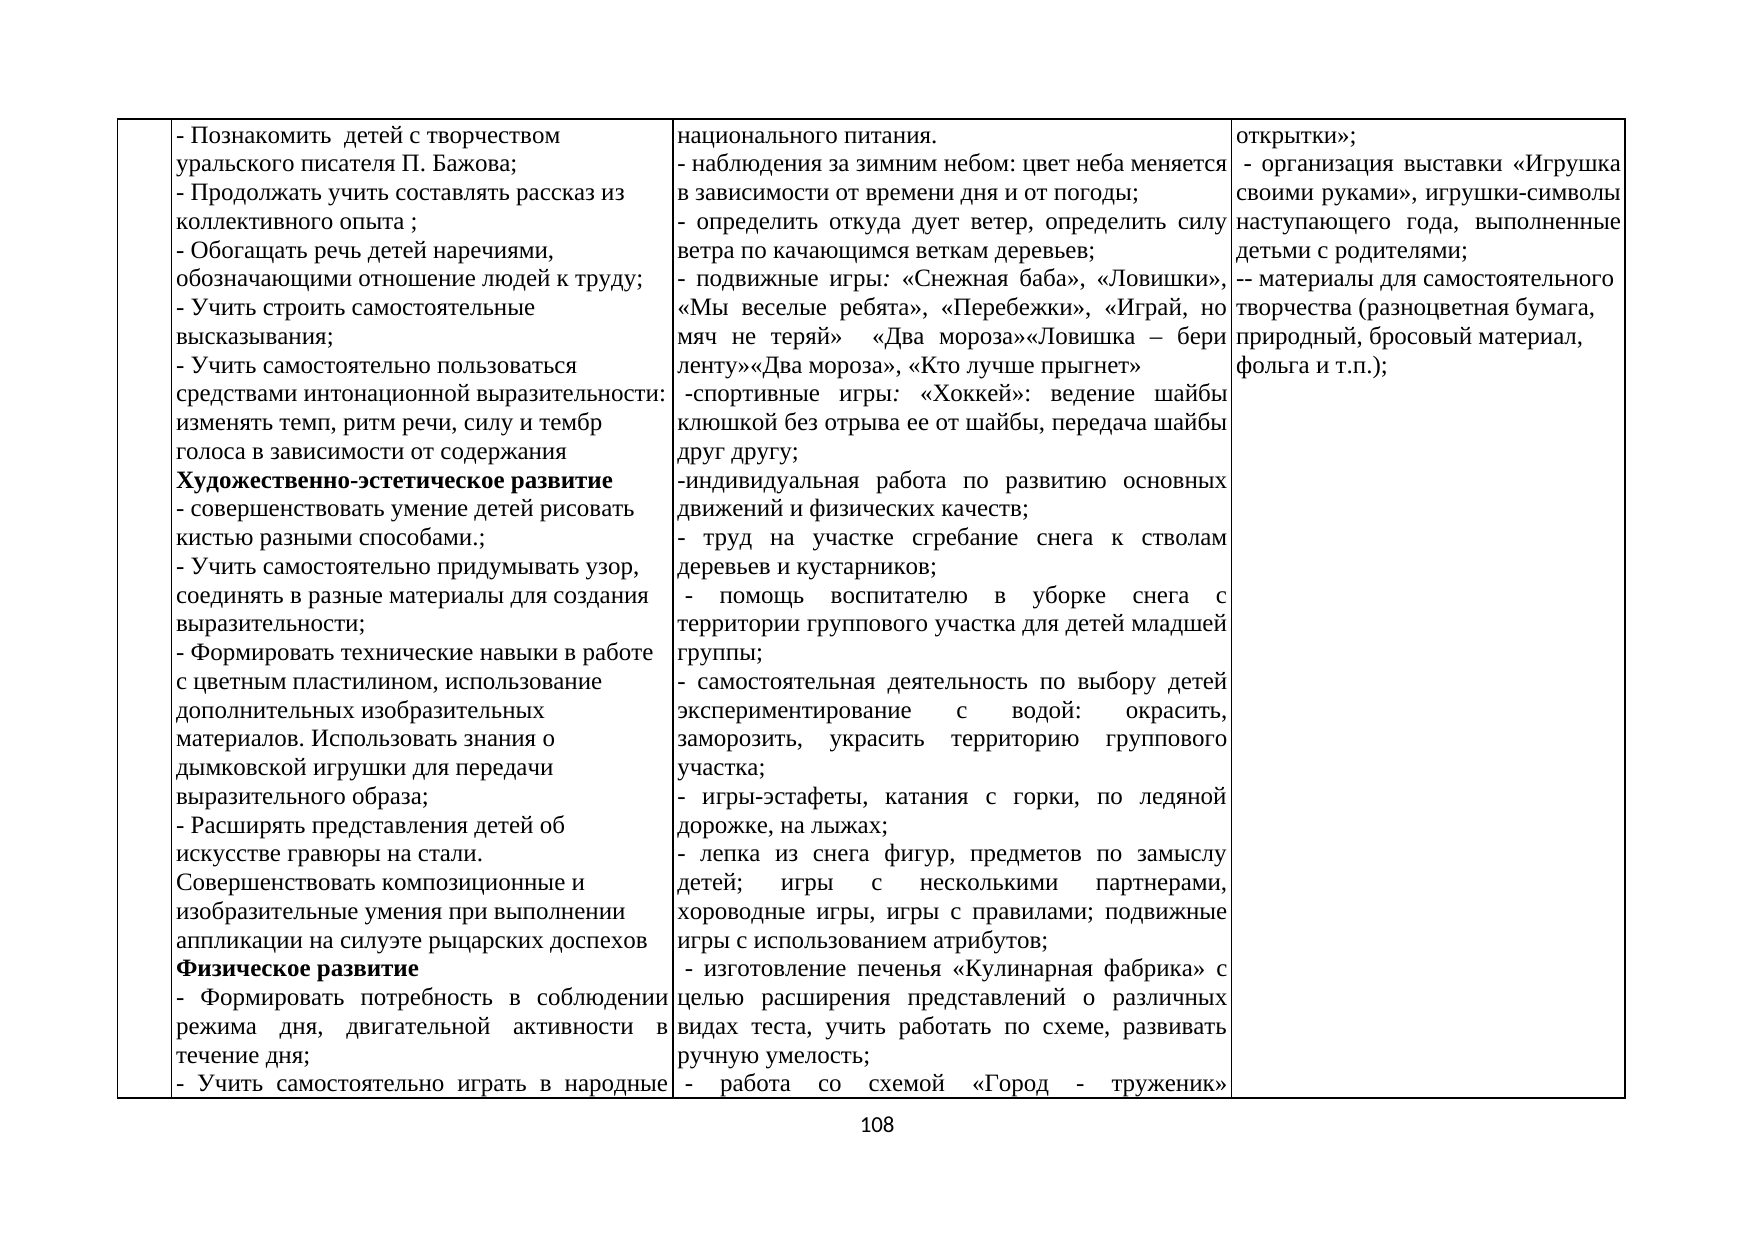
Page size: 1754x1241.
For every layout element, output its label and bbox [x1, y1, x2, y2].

table_cell [674, 120, 1231, 1097]
table_cell [118, 120, 171, 1097]
table_cell [1232, 120, 1624, 1097]
table_cell [172, 120, 672, 1097]
